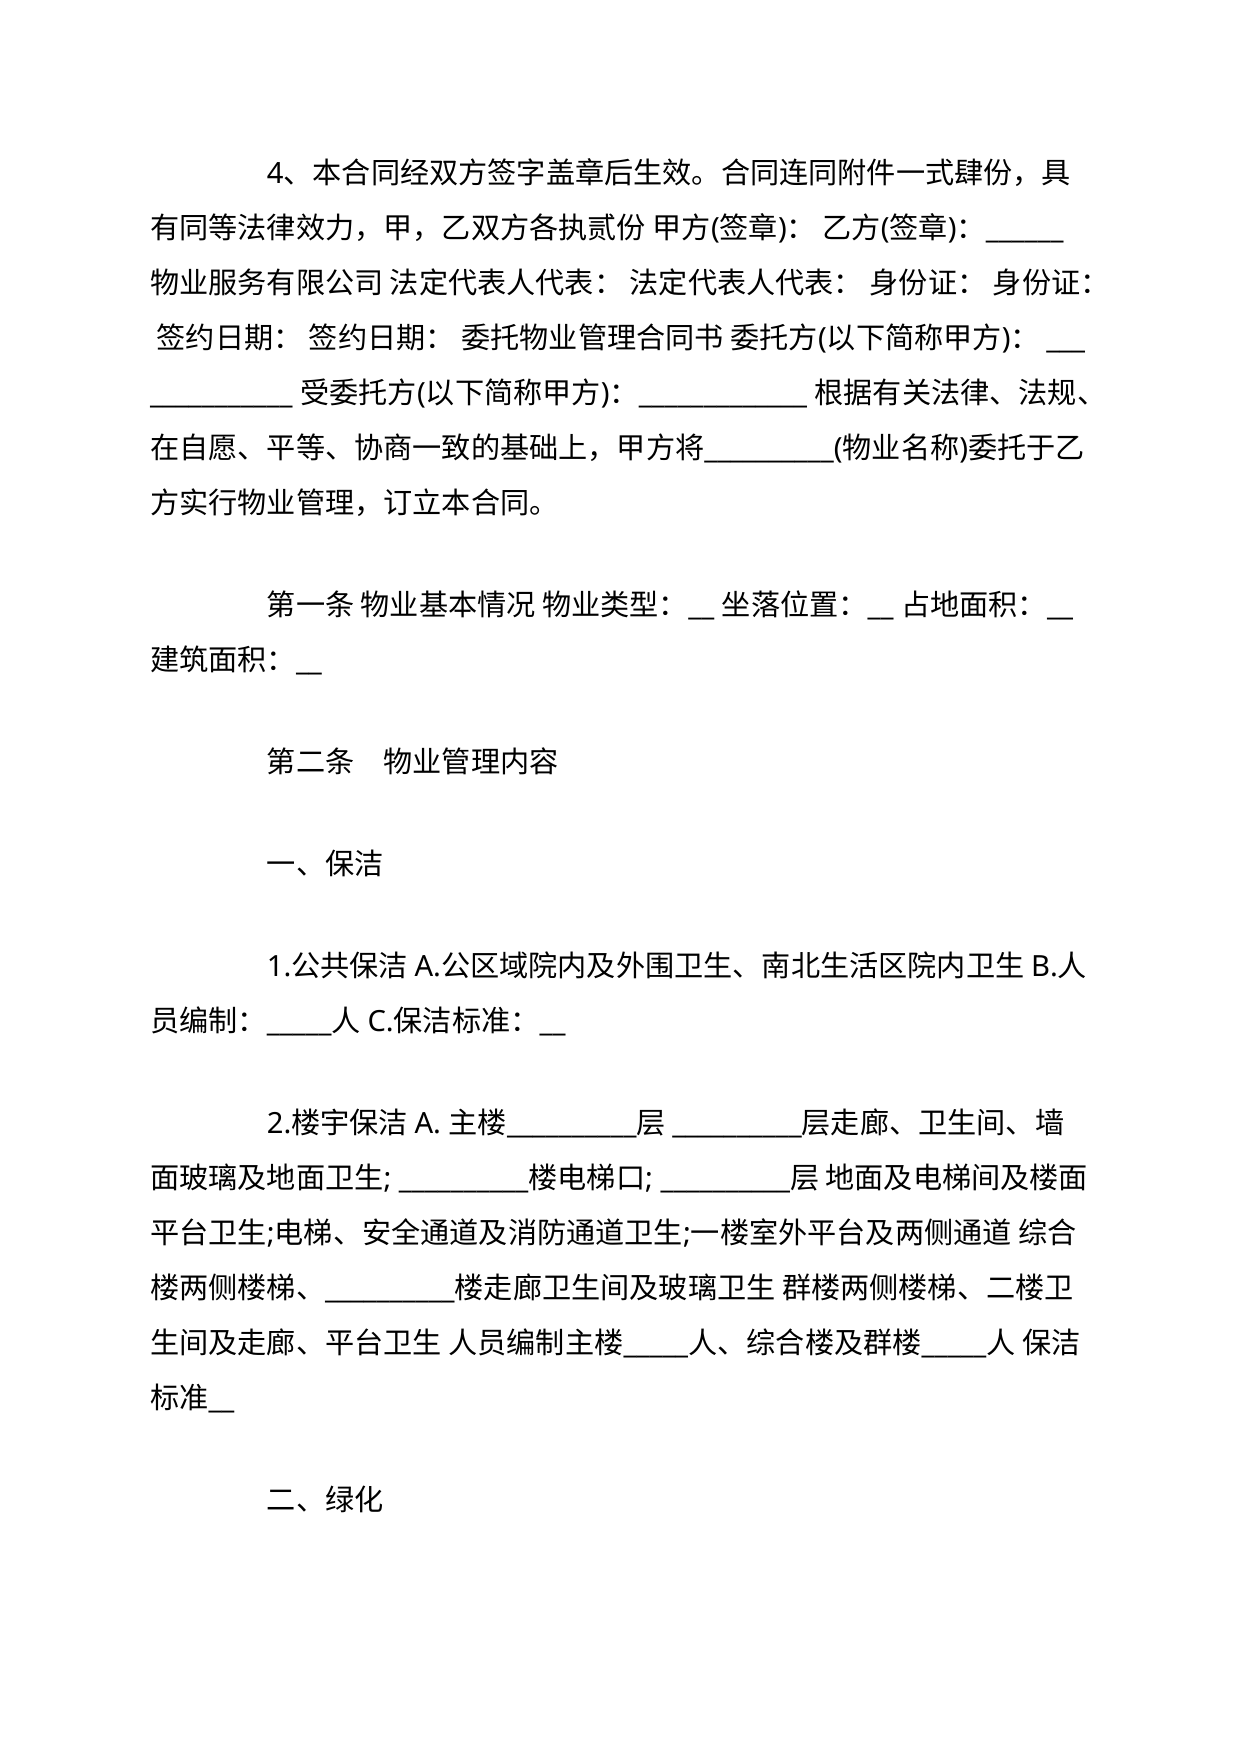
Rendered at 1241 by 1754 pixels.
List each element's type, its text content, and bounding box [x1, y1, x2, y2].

text 4、本合同经双方签字盖章后生效。合同连同附件一式肆份，具有同等法律效力，甲，乙双方各执贰份 甲方(签章)： 乙方(签章)：______物业服务有限公司 法定代表人代表： 法定代表人代表： 身份证： 身份证： 签约日期： 签约日期： 委托物业管理合同书 委托方(以下简称甲方)： ______________ 受委托方(以下简称甲方)：_____________ 根据有关法律、法规、在自愿、平等、协商一致的基础上，甲方将__________(物业名称)委托于乙方实行物业管理，订立本合同。 [150, 150, 1090, 522]
text 第一条 物业基本情况 物业类型：__ 坐落位置：__ 占地面积：__ 建筑面积：__ [150, 582, 1090, 679]
text 二、绿化 [150, 1476, 1090, 1518]
text 1.公共保洁 A.公区域院内及外围卫生、南北生活区院内卫生 B.人员编制：_____人 C.保洁标准：__ [150, 942, 1090, 1039]
text 第二条 物业管理内容 [150, 739, 1090, 781]
text 一、保洁 [150, 840, 1090, 883]
text 2.楼宇保洁 A. 主楼__________层 __________层走廊、卫生间、墙面玻璃及地面卫生; __________楼电梯口; __________层 地面及电梯间及楼面平台卫生;电梯、安全通道及消防通道卫生;一楼室外平台及两侧通道 综合楼两侧楼梯、__________楼走廊卫生间及玻璃卫生 群楼两侧楼梯、二楼卫生间及走廊、平台卫生 人员编制主楼_____人、综合楼及群楼_____人 保洁标准__ [150, 1099, 1090, 1417]
